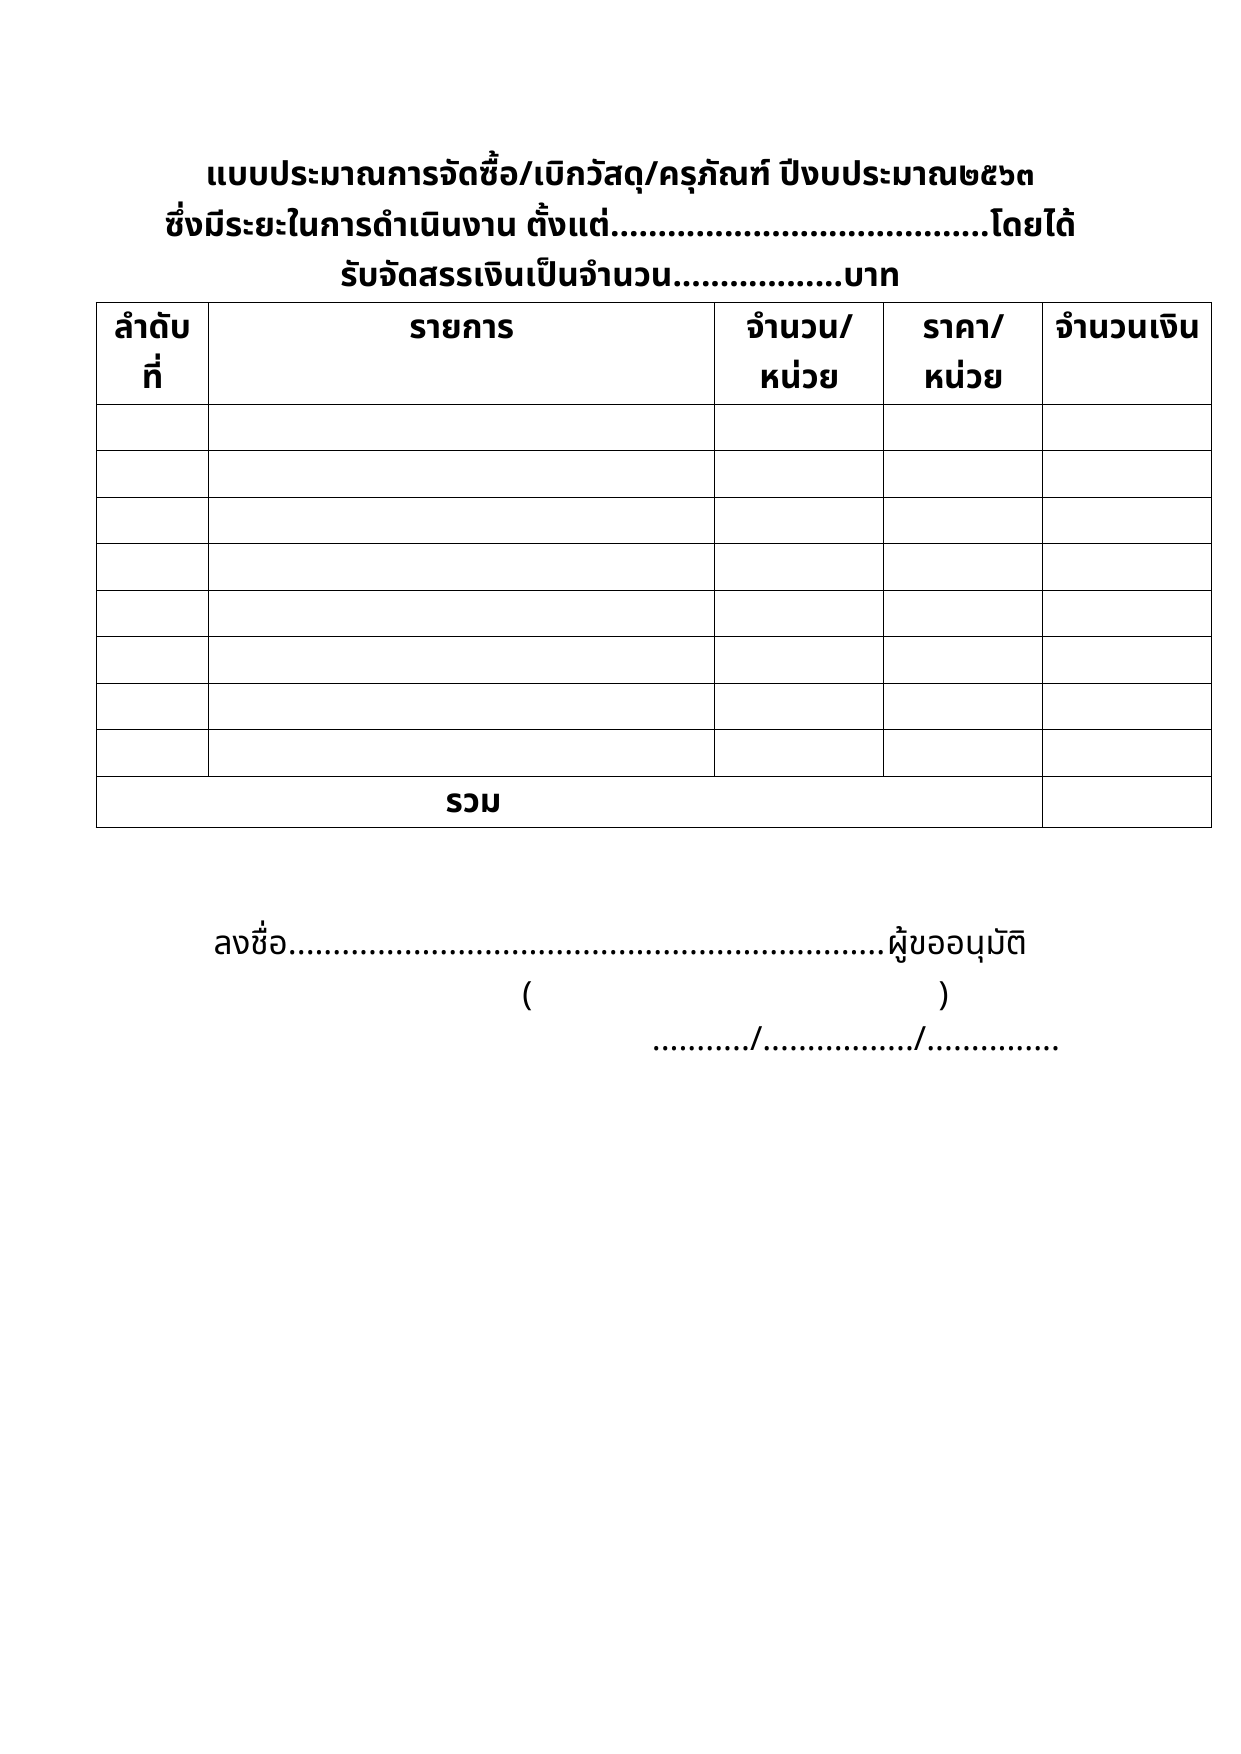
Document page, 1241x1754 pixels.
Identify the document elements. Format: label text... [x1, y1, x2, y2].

table_cell [209, 544, 714, 590]
table_cell [1043, 544, 1211, 590]
table_cell รวม [97, 777, 1042, 827]
table_cell [1043, 405, 1211, 450]
table_cell [715, 405, 883, 450]
table_cell [1043, 591, 1211, 636]
table_cell [715, 498, 883, 543]
table_cell [715, 730, 883, 776]
table_cell [209, 684, 714, 729]
table_cell [884, 451, 1042, 497]
table_cell [209, 405, 714, 450]
table_header ราคา/หน่วย [884, 303, 1042, 404]
table_cell [1043, 498, 1211, 543]
table_cell [884, 498, 1042, 543]
table_cell [884, 544, 1042, 590]
table_cell [209, 591, 714, 636]
table_cell [884, 637, 1042, 683]
table_cell [97, 730, 208, 776]
table_cell [209, 730, 714, 776]
table_cell [715, 591, 883, 636]
text .........../................./............... [150, 1015, 1090, 1060]
text แบบประมาณการจัดซื้อ/เบิกวัสดุ/ครุภัณฑ์ ปีงบประมาณ๒๕๖๓ [150, 150, 1090, 201]
table_cell [715, 637, 883, 683]
table_header จำนวน/หน่วย [715, 303, 883, 404]
table_cell [1043, 730, 1211, 776]
text ซึ่งมีระยะในการดำเนินงาน ตั้งแต่........................................โดยได้รับจัดสรรเงินเป็นจำนวน..................บาท [150, 201, 1090, 302]
table_cell [97, 684, 208, 729]
table_cell [884, 730, 1042, 776]
table_cell [884, 684, 1042, 729]
table_cell [884, 591, 1042, 636]
table_cell [209, 498, 714, 543]
text ลงชื่อ...................................................................ผู้ขออนุมัติ [150, 919, 1090, 969]
table_cell [209, 637, 714, 683]
table_cell [97, 451, 208, 497]
table_cell [209, 451, 714, 497]
table_cell [97, 591, 208, 636]
table_cell [97, 405, 208, 450]
table_cell [715, 451, 883, 497]
table_header จำนวนเงิน [1043, 303, 1211, 404]
table_cell [884, 405, 1042, 450]
table_cell [1043, 451, 1211, 497]
table_cell [1043, 637, 1211, 683]
table_cell [1043, 777, 1211, 827]
table_cell [1043, 684, 1211, 729]
table_cell [97, 544, 208, 590]
table_cell [97, 637, 208, 683]
table_header ลำดับที่ [97, 303, 208, 404]
table_cell [715, 544, 883, 590]
table_cell [97, 498, 208, 543]
table_header รายการ [209, 303, 714, 404]
table_cell [715, 684, 883, 729]
text ( ) [375, 969, 1090, 1015]
